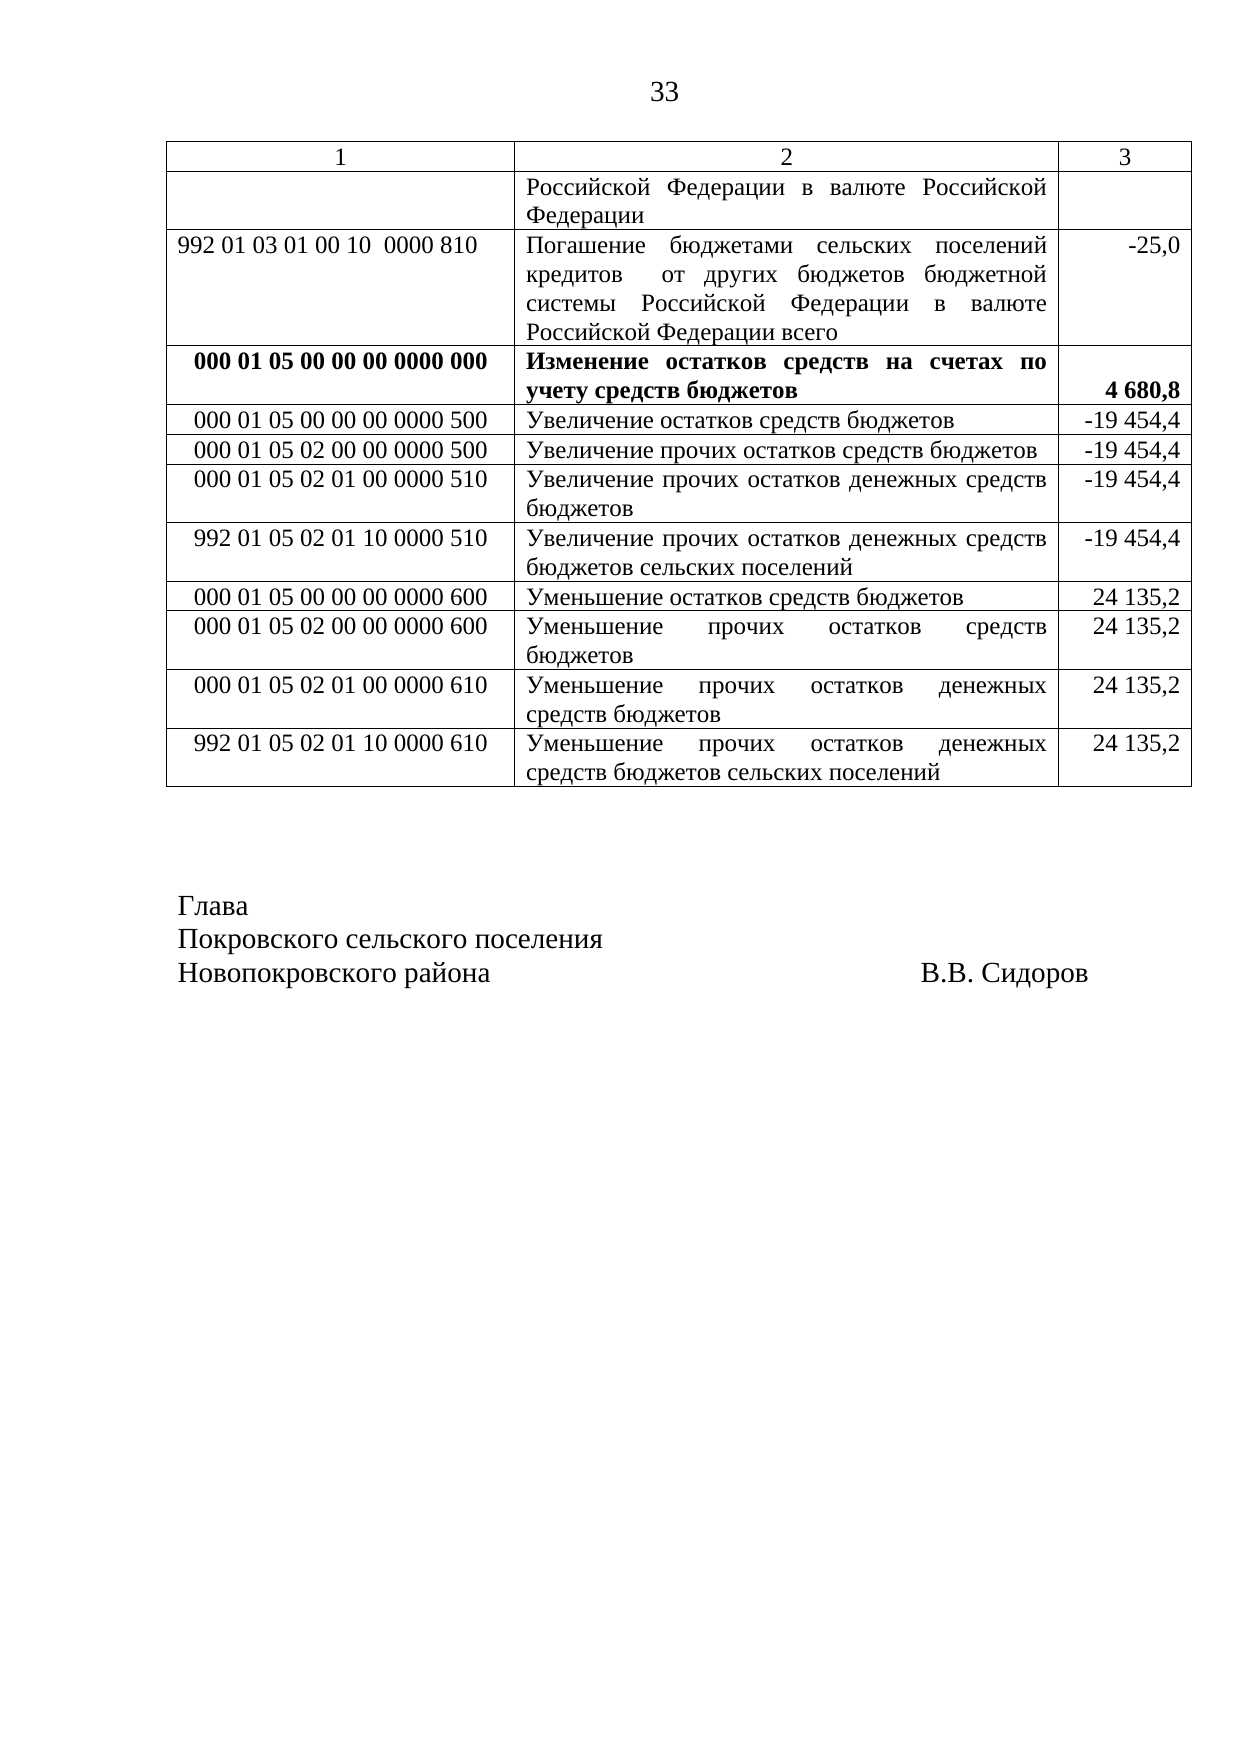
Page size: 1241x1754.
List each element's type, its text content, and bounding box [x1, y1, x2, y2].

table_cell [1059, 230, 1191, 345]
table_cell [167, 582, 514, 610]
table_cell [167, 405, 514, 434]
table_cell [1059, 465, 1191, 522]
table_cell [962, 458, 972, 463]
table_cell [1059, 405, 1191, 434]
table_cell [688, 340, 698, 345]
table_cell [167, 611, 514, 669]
text Глава [177, 888, 1152, 921]
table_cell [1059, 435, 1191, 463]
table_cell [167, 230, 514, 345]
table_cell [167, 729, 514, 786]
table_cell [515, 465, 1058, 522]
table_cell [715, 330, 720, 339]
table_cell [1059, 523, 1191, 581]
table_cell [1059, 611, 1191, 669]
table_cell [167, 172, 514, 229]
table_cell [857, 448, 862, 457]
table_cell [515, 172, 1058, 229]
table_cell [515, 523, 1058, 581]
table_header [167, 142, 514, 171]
text Покровского сельского поселения [177, 921, 1152, 955]
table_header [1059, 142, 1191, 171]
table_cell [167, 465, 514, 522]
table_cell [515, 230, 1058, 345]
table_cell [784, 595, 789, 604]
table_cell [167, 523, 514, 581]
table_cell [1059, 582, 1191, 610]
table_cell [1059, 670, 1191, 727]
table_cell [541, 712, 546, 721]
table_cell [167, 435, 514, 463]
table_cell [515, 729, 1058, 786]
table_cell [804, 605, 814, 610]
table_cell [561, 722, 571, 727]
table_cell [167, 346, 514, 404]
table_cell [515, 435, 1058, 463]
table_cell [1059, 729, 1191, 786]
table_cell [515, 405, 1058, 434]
text Новопокровского района В.В. Сидоров [177, 955, 1152, 988]
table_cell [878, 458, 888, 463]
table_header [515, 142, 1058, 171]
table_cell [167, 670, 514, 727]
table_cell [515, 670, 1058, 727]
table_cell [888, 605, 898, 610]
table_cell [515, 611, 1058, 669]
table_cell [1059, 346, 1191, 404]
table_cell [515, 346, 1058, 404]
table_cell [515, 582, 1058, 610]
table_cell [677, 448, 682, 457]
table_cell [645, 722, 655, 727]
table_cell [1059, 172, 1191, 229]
